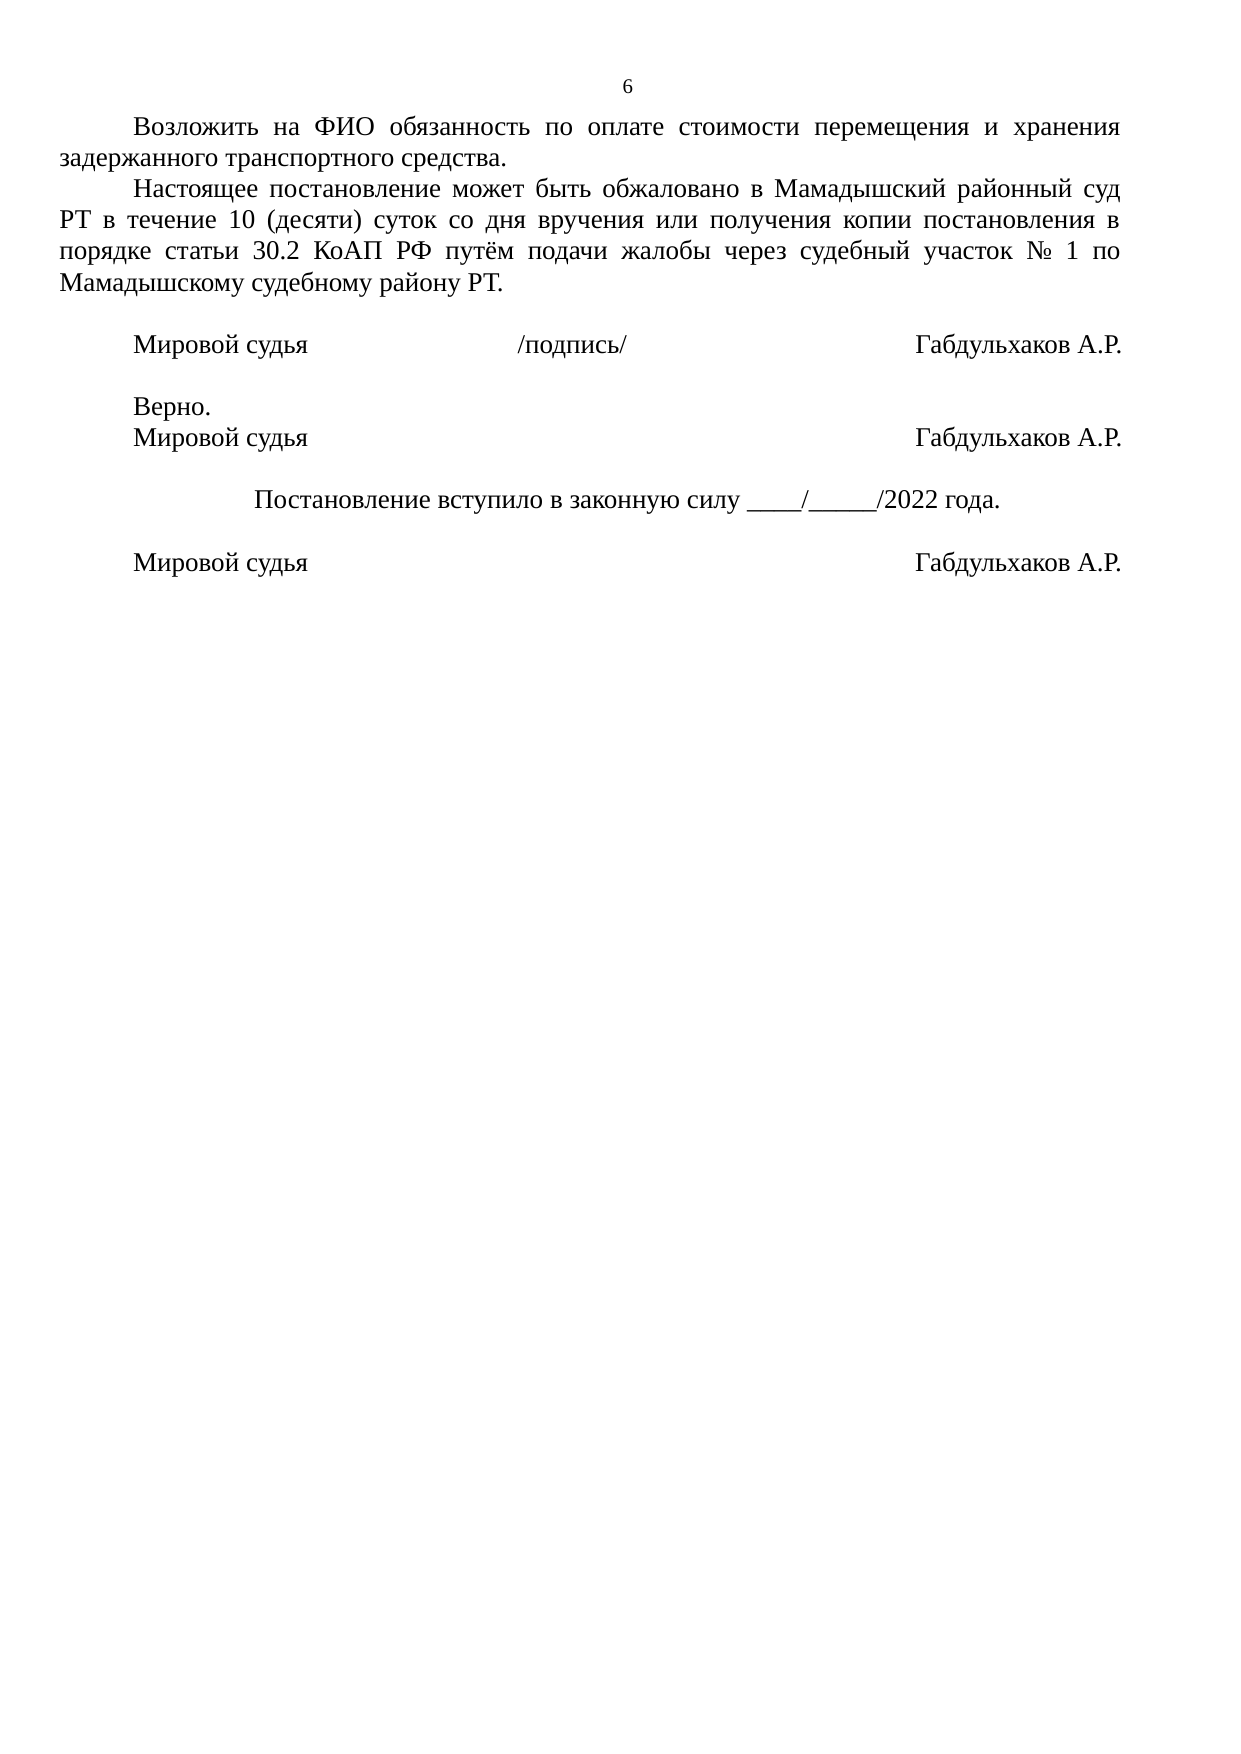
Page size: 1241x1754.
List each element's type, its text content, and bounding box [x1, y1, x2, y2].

text Мировой судья Габдульхаков А.Р. [59, 546, 1122, 577]
text Настоящее постановление может быть обжаловано в Мамадышский районный суд РТ в течение 10 (десяти) суток со дня вручения или получения копии постановления в порядке статьи 30.2 КоАП РФ путём подачи жалобы через судебный участок № 1 по Мамадышскому судебному району РТ. [59, 172, 1122, 297]
text Мировой судья Габдульхаков А.Р. [59, 421, 1122, 452]
text Верно. [59, 390, 1122, 421]
text Постановление вступило в законную силу ____/_____/2022 года. [59, 484, 1122, 515]
text Мировой судья /подпись/ Габдульхаков А.Р. [59, 328, 1122, 359]
text Возложить на ФИО обязанность по оплате стоимости перемещения и хранения задержанного транспортного средства. [59, 110, 1122, 172]
